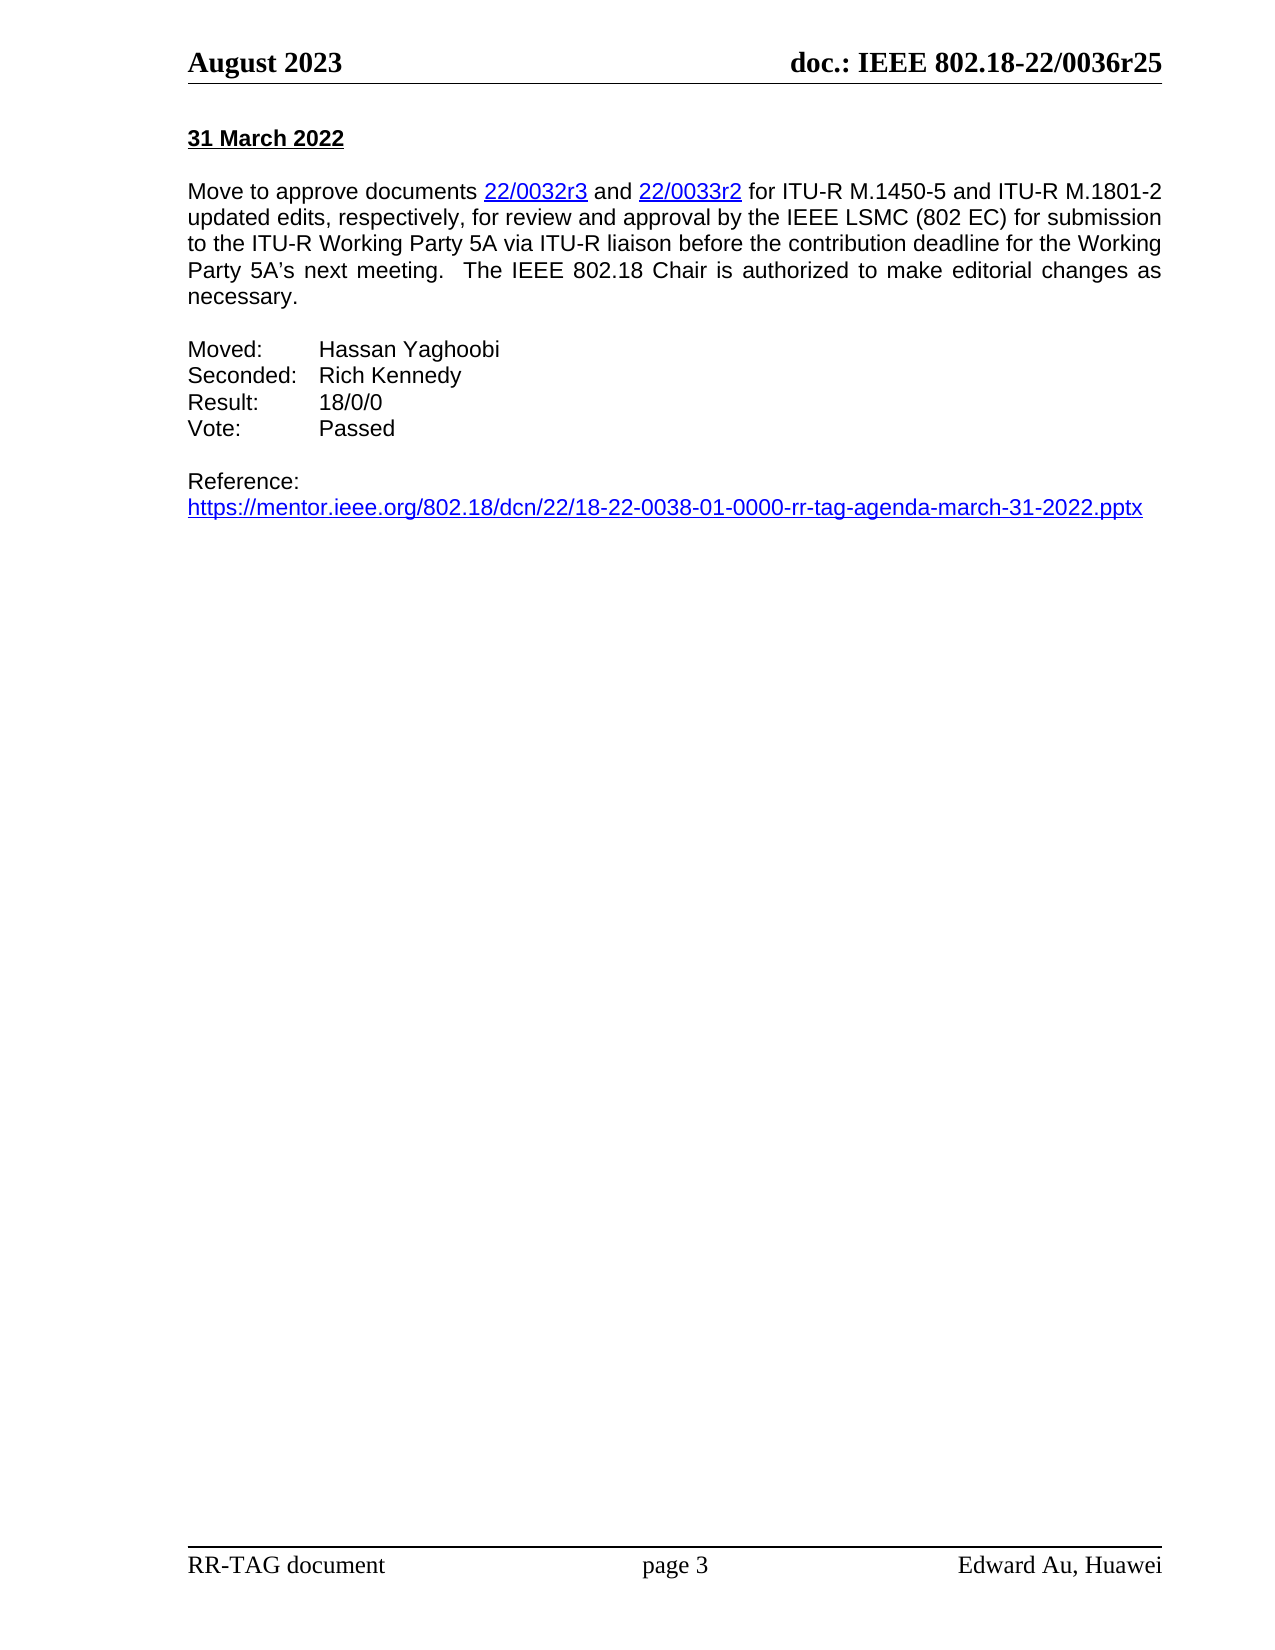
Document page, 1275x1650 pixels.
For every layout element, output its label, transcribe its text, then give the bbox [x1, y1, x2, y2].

text Moved: Hassan Yaghoobi [187, 336, 1162, 362]
text Vote: Passed [187, 415, 1162, 441]
text https://mentor.ieee.org/802.18/dcn/22/18-22-0038-01-0000-rr-tag-agenda-march-31-2022.pptx [187, 494, 1162, 520]
text Move to approve documents 22/0032r3 and 22/0033r2 for ITU-R M.1450-5 and ITU-R M.1801-2 updated edits, respectively, for review and approval by the IEEE LSMC (802 EC) for submission to the ITU-R Working Party 5A via ITU-R liaison before the contribution deadline for the Working Party 5A’s next meeting. The IEEE 802.18 Chair is authorized to make editorial changes as necessary. [187, 178, 1162, 309]
text Seconded: Rich Kennedy [187, 362, 1162, 388]
text Result: 18/0/0 [187, 388, 1162, 415]
text 31 March 2022 [187, 125, 1162, 151]
text Reference: [187, 468, 1162, 494]
